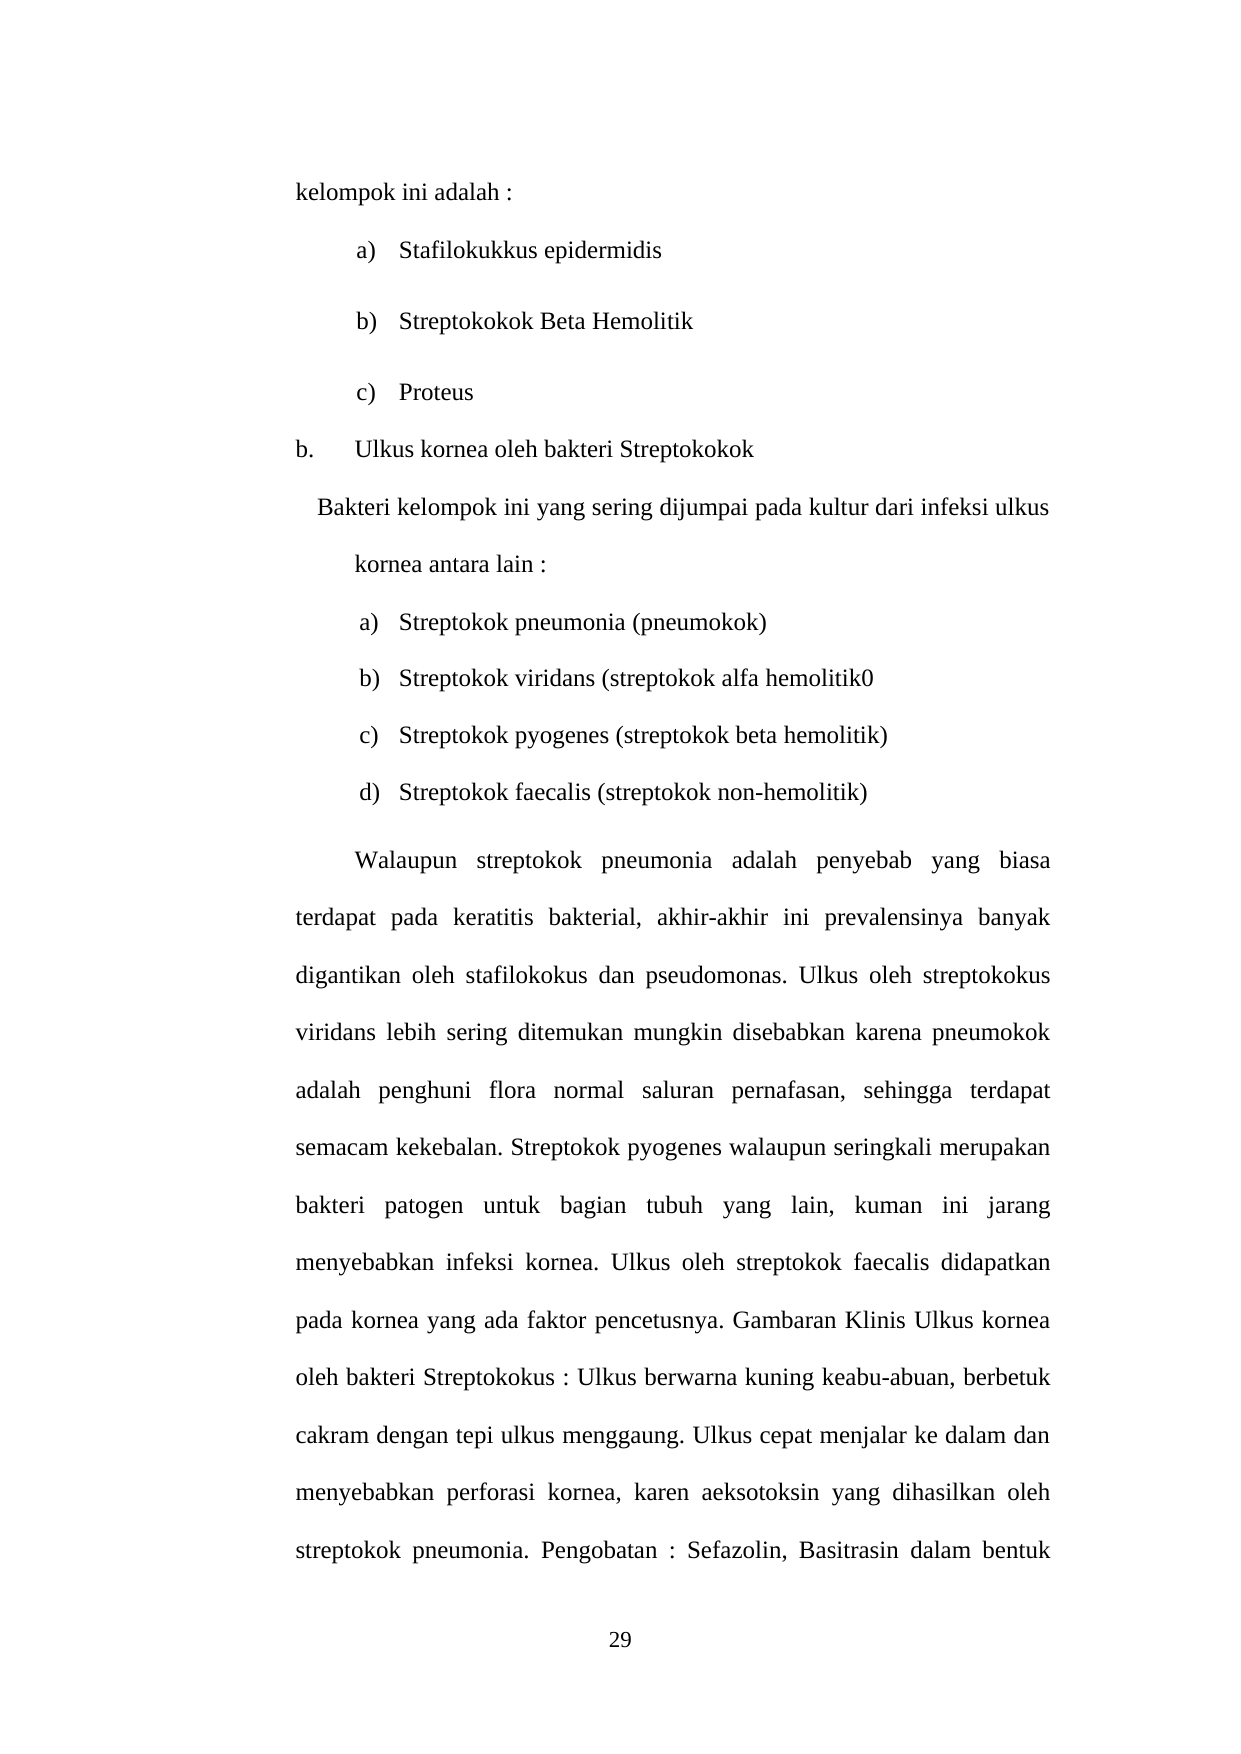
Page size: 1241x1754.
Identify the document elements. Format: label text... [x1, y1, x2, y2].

list Streptokok pyogenes (streptokok beta hemolitik) [359, 720, 1063, 749]
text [295, 177, 1050, 206]
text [295, 845, 1051, 1564]
text Bakteri kelompok ini yang sering dijumpai pada kultur dari infeksi ulkus kornea antara lain : [317, 492, 1051, 578]
list Streptokokok Beta Hemolitik [356, 306, 1063, 334]
list Streptokok pneumonia (pneumokok) [359, 607, 1063, 636]
text b. Ulkus kornea oleh bakteri Streptokokok [295, 434, 1063, 463]
list Stafilokukkus epidermidis [356, 235, 1063, 263]
list Streptokok viridans (streptokok alfa hemolitik0 [359, 663, 1063, 692]
list Proteus [356, 377, 1063, 406]
list Streptokok faecalis (streptokok non-hemolitik) [359, 777, 1063, 806]
